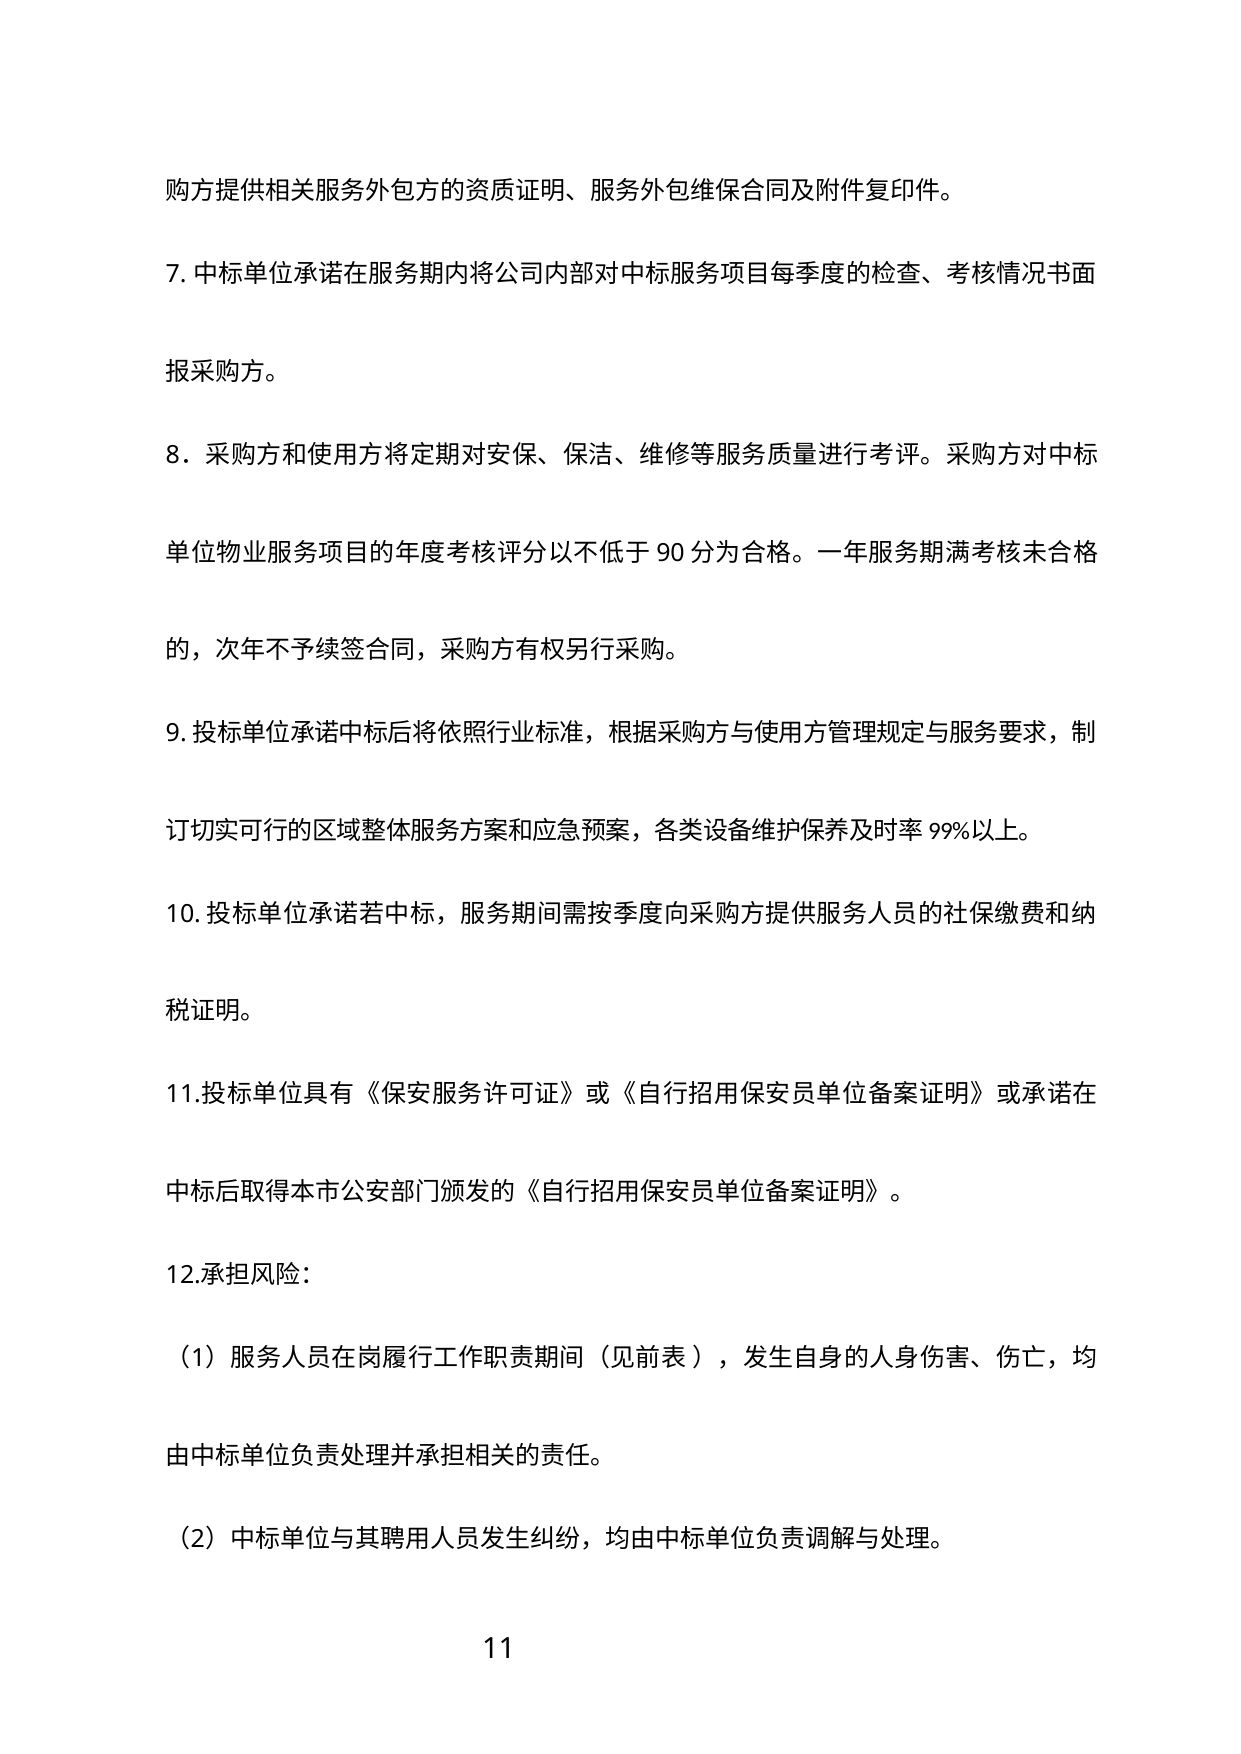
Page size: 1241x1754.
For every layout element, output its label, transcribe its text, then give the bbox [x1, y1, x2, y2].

text 12.承担风险： [165, 1240, 1098, 1305]
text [165, 156, 1098, 221]
text 9. 投标单位承诺中标后将依照行业标准，根据采购方与使用方管理规定与服务要求，制订切实可行的区域整体服务方案和应急预案，各类设备维护保养及时率99%以上。 [165, 698, 1098, 861]
text 7. 中标单位承诺在服务期内将公司内部对中标服务项目每季度的检查、考核情况书面报采购方。 [165, 239, 1098, 402]
text 11.投标单位具有《保安服务许可证》或《自行招用保安员单位备案证明》或承诺在中标后取得本市公安部门颁发的《自行招用保安员单位备案证明》。 [165, 1059, 1098, 1222]
text 8．采购方和使用方将定期对安保、保洁、维修等服务质量进行考评。采购方对中标单位物业服务项目的年度考核评分以不低于90分为合格。一年服务期满考核未合格的，次年不予续签合同，采购方有权另行采购。 [165, 420, 1098, 680]
text （2）中标单位与其聘用人员发生纠纷，均由中标单位负责调解与处理。 [165, 1504, 1098, 1569]
text 10. 投标单位承诺若中标，服务期间需按季度向采购方提供服务人员的社保缴费和纳税证明。 [165, 879, 1098, 1041]
text （1）服务人员在岗履行工作职责期间（见前表 ），发生自身的人身伤害、伤亡，均由中标单位负责处理并承担相关的责任。 [165, 1323, 1098, 1486]
